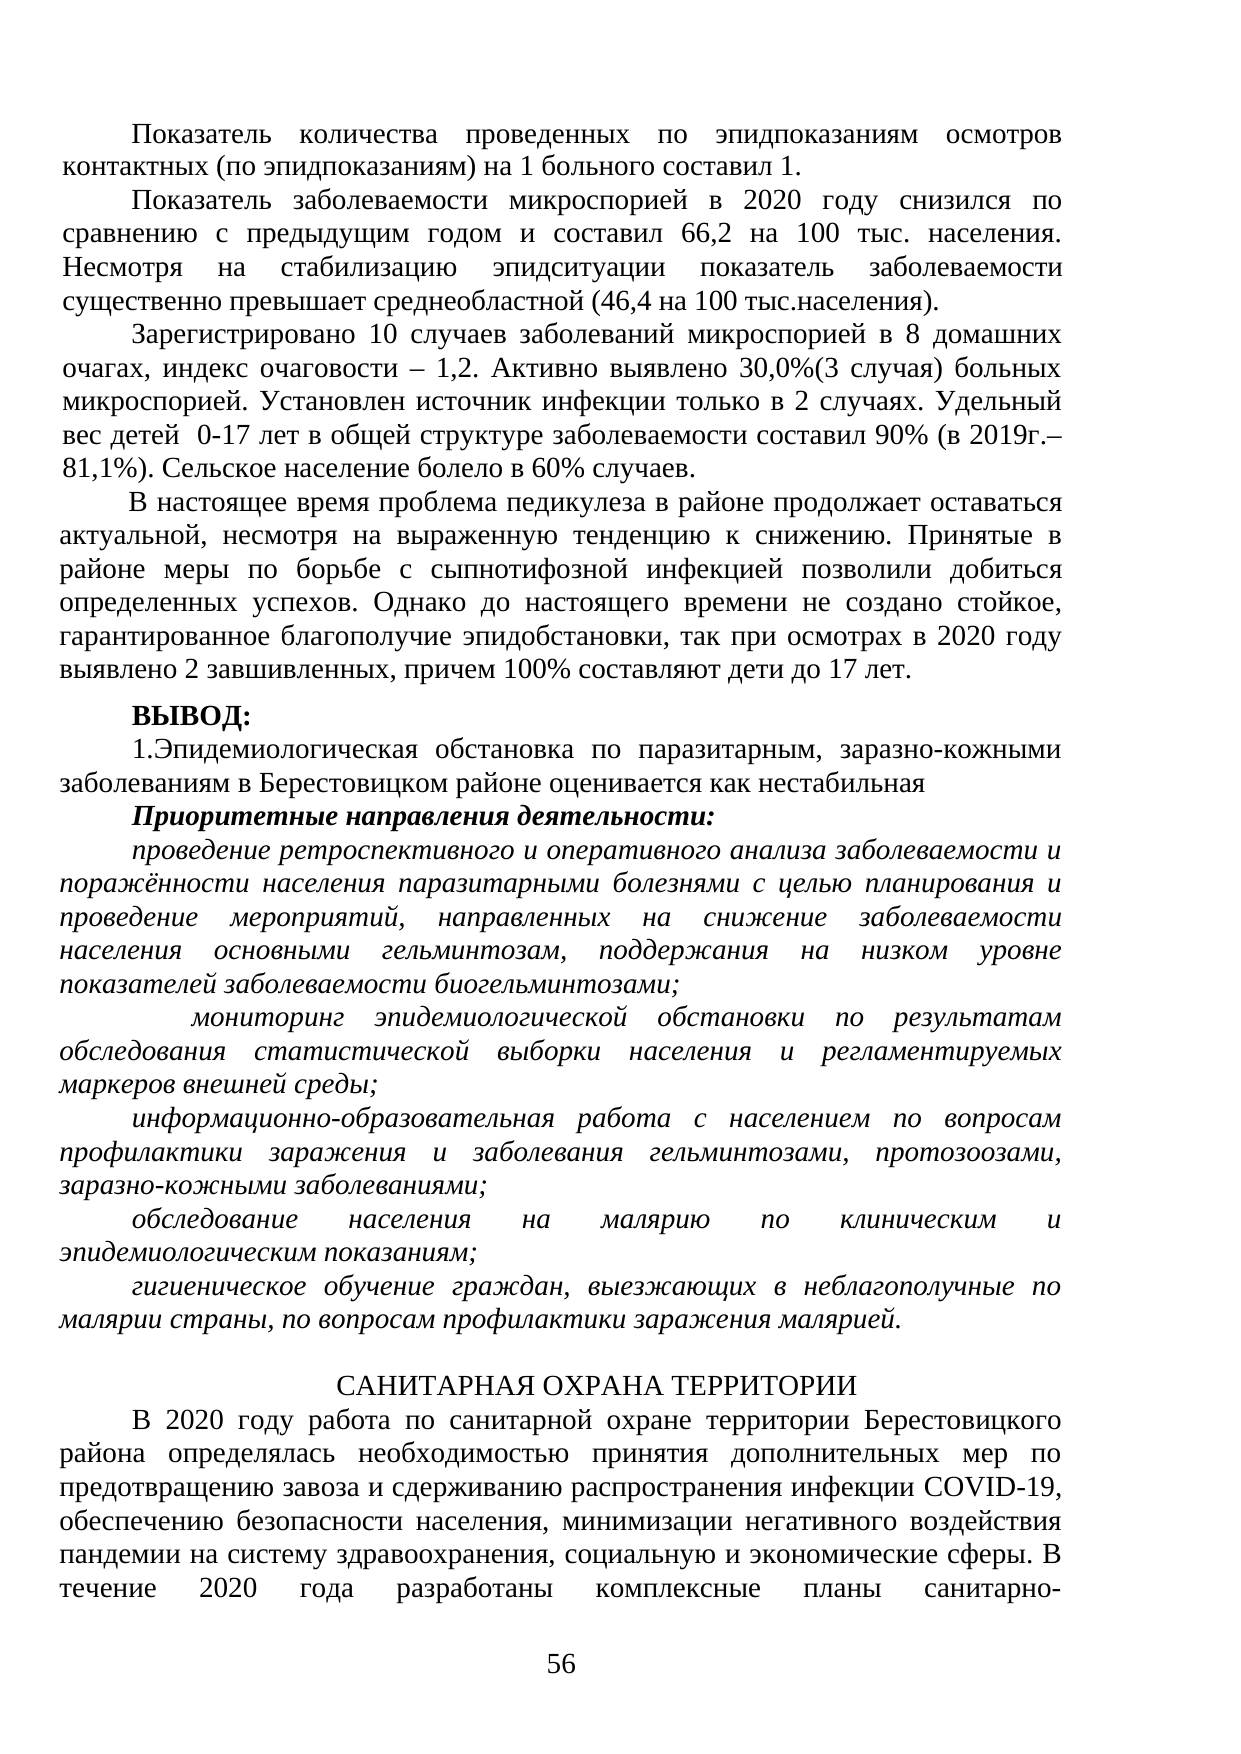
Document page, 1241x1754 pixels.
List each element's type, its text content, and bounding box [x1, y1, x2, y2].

text Показатель заболеваемости микроспорией в 2020 году снизился по сравнению с предыдущим годом и составил 66,2 на 100 тыс. населения. Несмотря на стабилизацию эпидситуации показатель заболеваемости существенно превышает среднеобластной (46,4 на 100 тыс.населения). [62, 182, 1063, 316]
text САНИТАРНАЯ ОХРАНА ТЕРРИТОРИИ [59, 1368, 1062, 1402]
text мониторинг эпидемиологической обстановки по результатам обследования статистической выборки населения и регламентируемых маркеров внешней среды; [59, 999, 1062, 1100]
text проведение ретроспективного и оперативного анализа заболеваемости и поражённости населения паразитарными болезнями с целью планирования и проведение мероприятий, направленных на снижение заболеваемости населения основными гельминтозам, поддержания на низком уровне показателей заболеваемости биогельминтозами; [59, 832, 1062, 999]
text информационно-образовательная работа с населением по вопросам профилактики заражения и заболевания гельминтозами, протозоозами, заразно-кожными заболеваниями; [59, 1100, 1062, 1201]
text Приоритетные направления деятельности: [59, 798, 1062, 832]
text Зарегистрировано 10 случаев заболеваний микроспорией в 8 домашних очагах, индекс очаговости – 1,2. Активно выявлено 30,0%(3 случая) больных микроспорией. Установлен источник инфекции только в 2 случаях. Удельный вес детей 0-17 лет в общей структуре заболеваемости составил 90% (в 2019г.–81,1%). Сельское население болело в 60% случаев. [62, 316, 1063, 484]
text обследование населения на малярию по клиническим и эпидемиологическим показаниям; [59, 1201, 1062, 1268]
text ВЫВОД: [59, 698, 1062, 731]
text 1.Эпидемиологическая обстановка по паразитарным, заразно-кожными заболеваниям в Берестовицком районе оценивается как нестабильная [59, 731, 1062, 798]
text гигиеническое обучение граждан, выезжающих в неблагополучные по малярии страны, по вопросам профилактики заражения малярией. [59, 1268, 1062, 1335]
text В настоящее время проблема педикулеза в районе продолжает оставаться актуальной, несмотря на выраженную тенденцию к снижению. Принятые в районе меры по борьбе с сыпнотифозной инфекцией позволили добиться определенных успехов. Однако до настоящего времени не создано стойкое, гарантированное благополучие эпидобстановки, так при осмотрах в 2020 году выявлено 2 завшивленных, причем 100% составляют дети до 17 лет. [59, 484, 1063, 685]
text Показатель количества проведенных по эпидпоказаниям осмотров контактных (по эпидпоказаниям) на 1 больного составил 1. [62, 118, 1063, 182]
